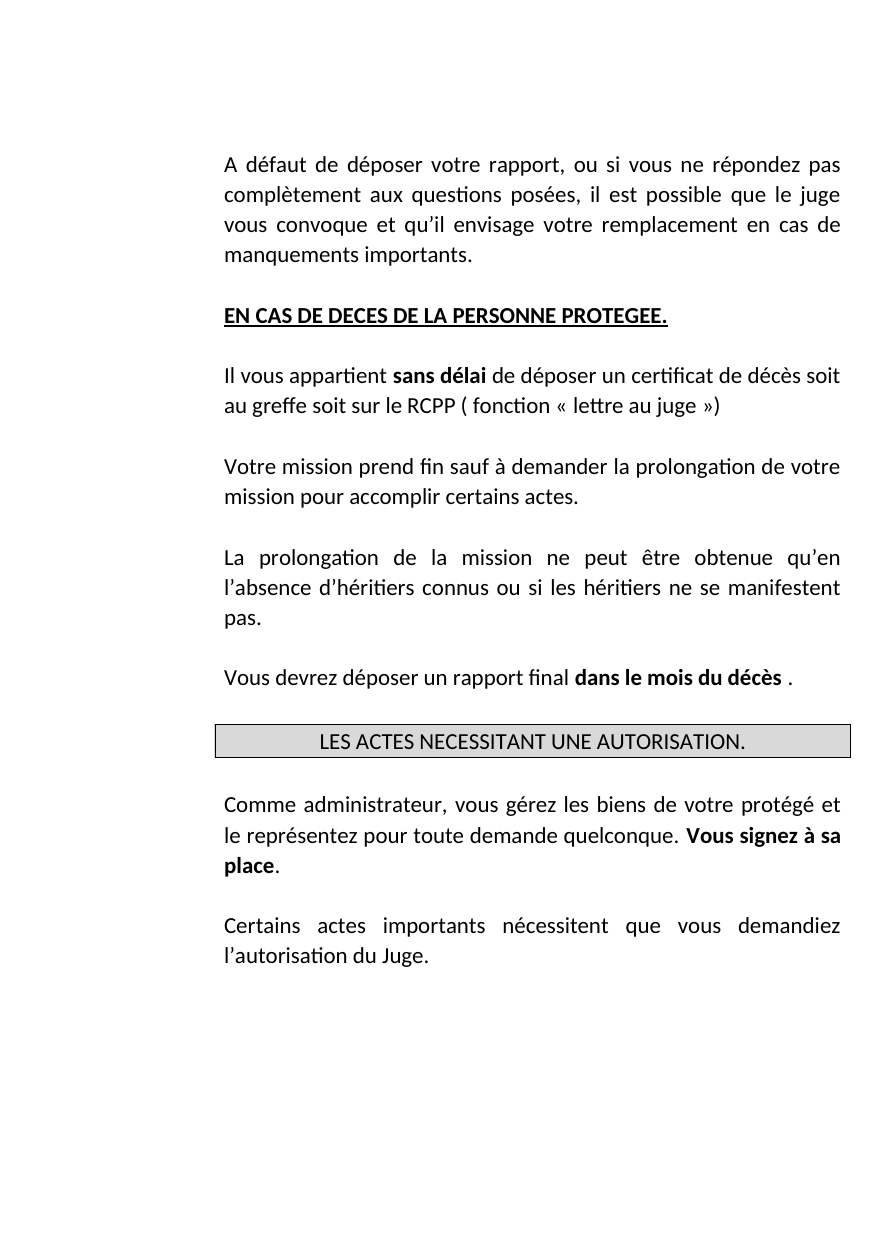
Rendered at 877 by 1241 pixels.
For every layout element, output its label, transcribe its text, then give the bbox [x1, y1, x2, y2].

list LES ACTES NECESSITANT UNE AUTORISATION. [216, 725, 850, 757]
list Comme administrateur, vous gérez les biens de votre protégé et le représentez pour toute demande quelconque. Vous signez à sa place. [224, 791, 842, 879]
list Votre mission prend fin sauf à demander la prolongation de votre mission pour accomplir certains actes. [224, 452, 842, 510]
list La prolongation de la mission ne peut être obtenue qu’en l’absence d’héritiers connus ou si les héritiers ne se manifestent pas. [224, 543, 842, 631]
list Il vous appartient sans délai de déposer un certificat de décès soit au greffe soit sur le RCPP ( fonction « lettre au juge ») [224, 361, 842, 420]
list Vous devrez déposer un rapport final dans le mois du décès . [224, 663, 842, 692]
list EN CAS DE DECES DE LA PERSONNE PROTEGEE. [224, 301, 842, 329]
list A défaut de déposer votre rapport, ou si vous ne répondez pas complètement aux questions posées, il est possible que le juge vous convoque et qu’il envisage votre remplacement en cas de manquements importants. [224, 150, 842, 269]
list Certains actes importants nécessitent que vous demandiez l’autorisation du Juge. [224, 911, 842, 970]
